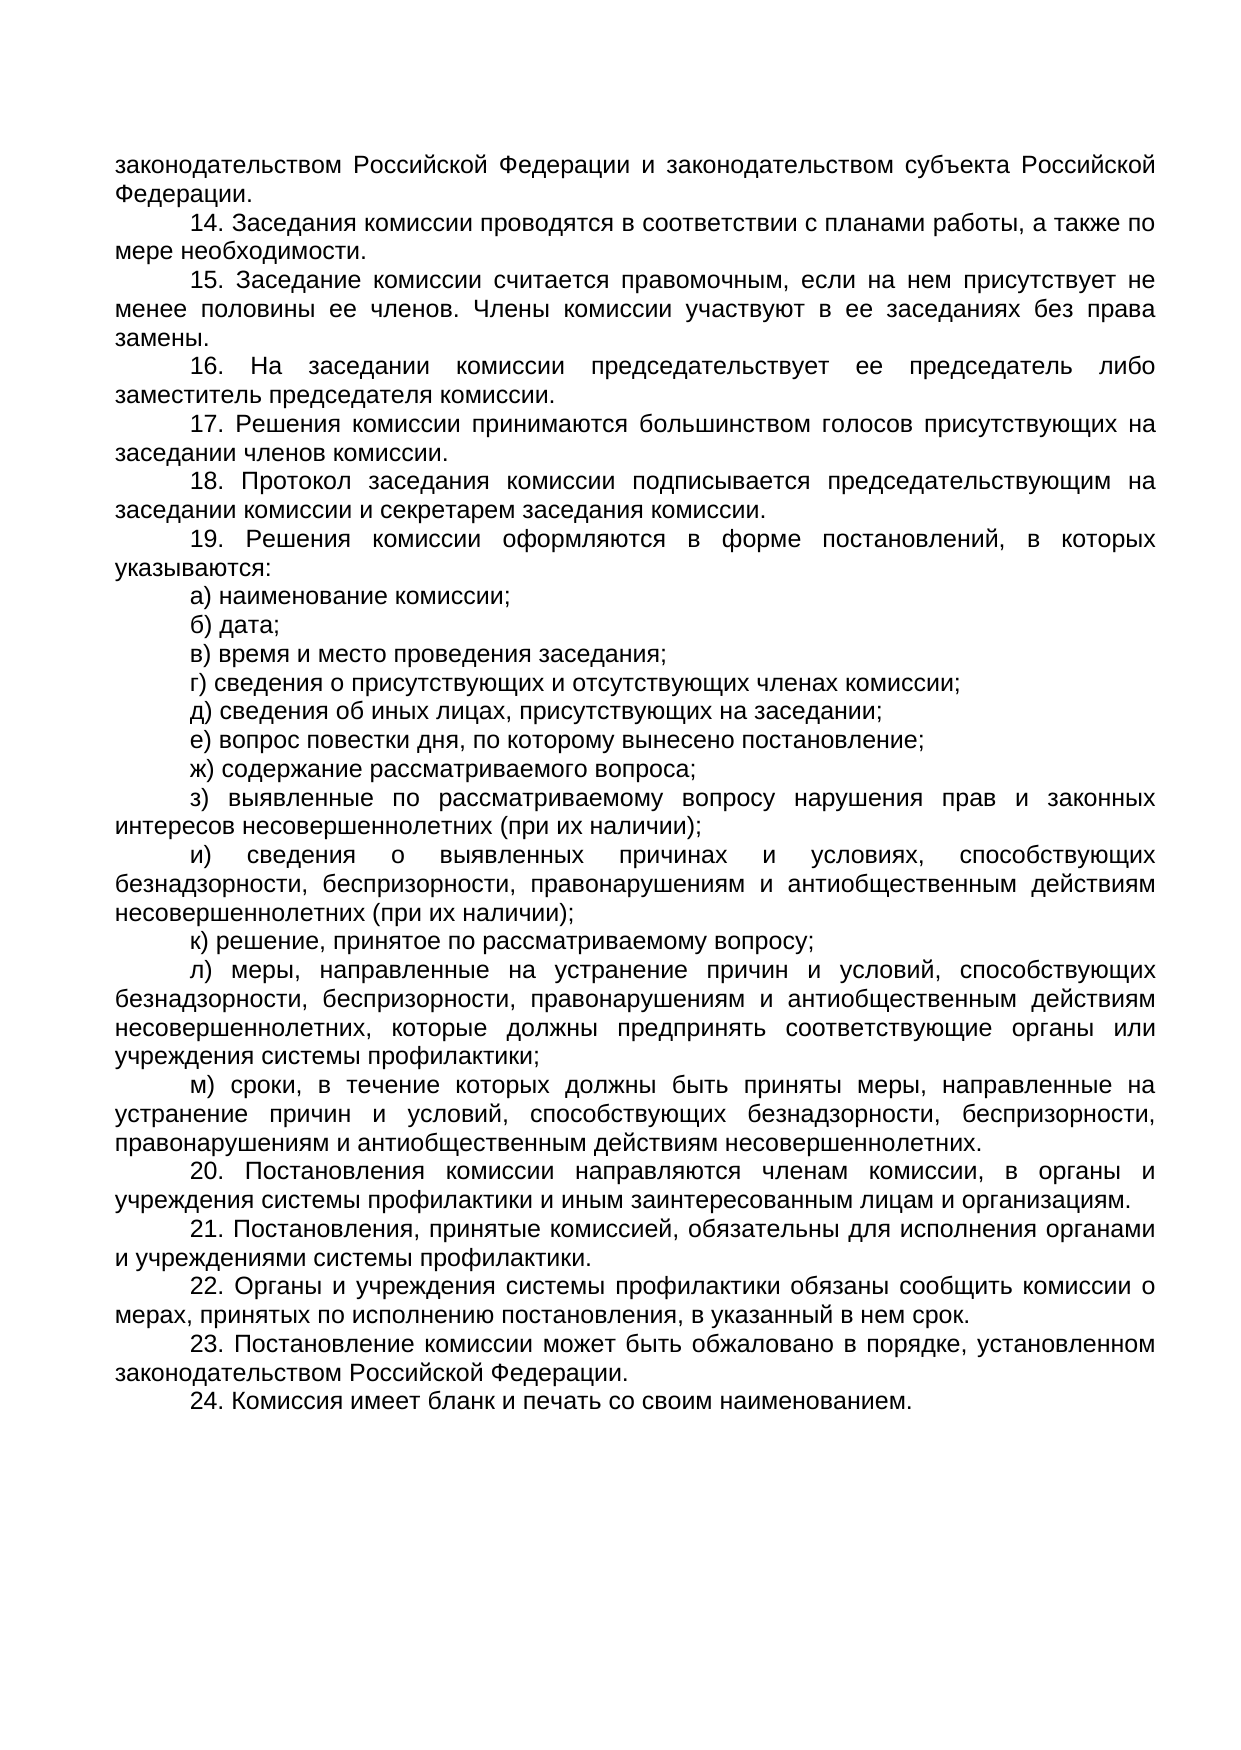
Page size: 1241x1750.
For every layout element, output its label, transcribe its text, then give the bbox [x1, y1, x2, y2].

text г) сведения о присутствующих и отсутствующих членах комиссии; [114, 667, 1157, 696]
text ж) содержание рассматриваемого вопроса; [114, 754, 1157, 782]
text л) меры, направленные на устранение причин и условий, способствующих безнадзорности, беспризорности, правонарушениям и антиобщественным действиям несовершеннолетних, которые должны предпринять соответствующие органы или учреждения системы профилактики; [114, 955, 1157, 1070]
text и) сведения о выявленных причинах и условиях, способствующих безнадзорности, беспризорности, правонарушениям и антиобщественным действиям несовершеннолетних (при их наличии); [114, 840, 1157, 926]
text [114, 150, 1157, 207]
text 15. Заседание комиссии считается правомочным, если на нем присутствует не менее половины ее членов. Члены комиссии участвуют в ее заседаниях без права замены. [114, 265, 1157, 351]
text д) сведения об иных лицах, присутствующих на заседании; [114, 696, 1157, 725]
text 16. На заседании комиссии председательствует ее председатель либо заместитель председателя комиссии. [114, 351, 1157, 409]
text а) наименование комиссии; [114, 581, 1157, 610]
text з) выявленные по рассматриваемому вопросу нарушения прав и законных интересов несовершеннолетних (при их наличии); [114, 782, 1157, 840]
text б) дата; [114, 610, 1157, 639]
text 21. Постановления, принятые комиссией, обязательны для исполнения органами и учреждениями системы профилактики. [114, 1214, 1157, 1271]
text м) сроки, в течение которых должны быть приняты меры, направленные на устранение причин и условий, способствующих безнадзорности, беспризорности, правонарушениям и антиобщественным действиям несовершеннолетних. [114, 1070, 1157, 1156]
text к) решение, принятое по рассматриваемому вопросу; [114, 926, 1157, 955]
text 18. Протокол заседания комиссии подписывается председательствующим на заседании комиссии и секретарем заседания комиссии. [114, 466, 1157, 524]
text 24. Комиссия имеет бланк и печать со своим наименованием. [114, 1386, 1157, 1415]
text 20. Постановления комиссии направляются членам комиссии, в органы и учреждения системы профилактики и иным заинтересованным лицам и организациям. [114, 1156, 1157, 1214]
text 17. Решения комиссии принимаются большинством голосов присутствующих на заседании членов комиссии. [114, 409, 1157, 466]
text 14. Заседания комиссии проводятся в соответствии с планами работы, а также по мере необходимости. [114, 207, 1157, 265]
text в) время и место проведения заседания; [114, 639, 1157, 667]
text 19. Решения комиссии оформляются в форме постановлений, в которых указываются: [114, 524, 1157, 581]
text е) вопрос повестки дня, по которому вынесено постановление; [114, 725, 1157, 754]
text 22. Органы и учреждения системы профилактики обязаны сообщить комиссии о мерах, принятых по исполнению постановления, в указанный в нем срок. [114, 1271, 1157, 1329]
text 23. Постановление комиссии может быть обжаловано в порядке, установленном законодательством Российской Федерации. [114, 1329, 1157, 1386]
